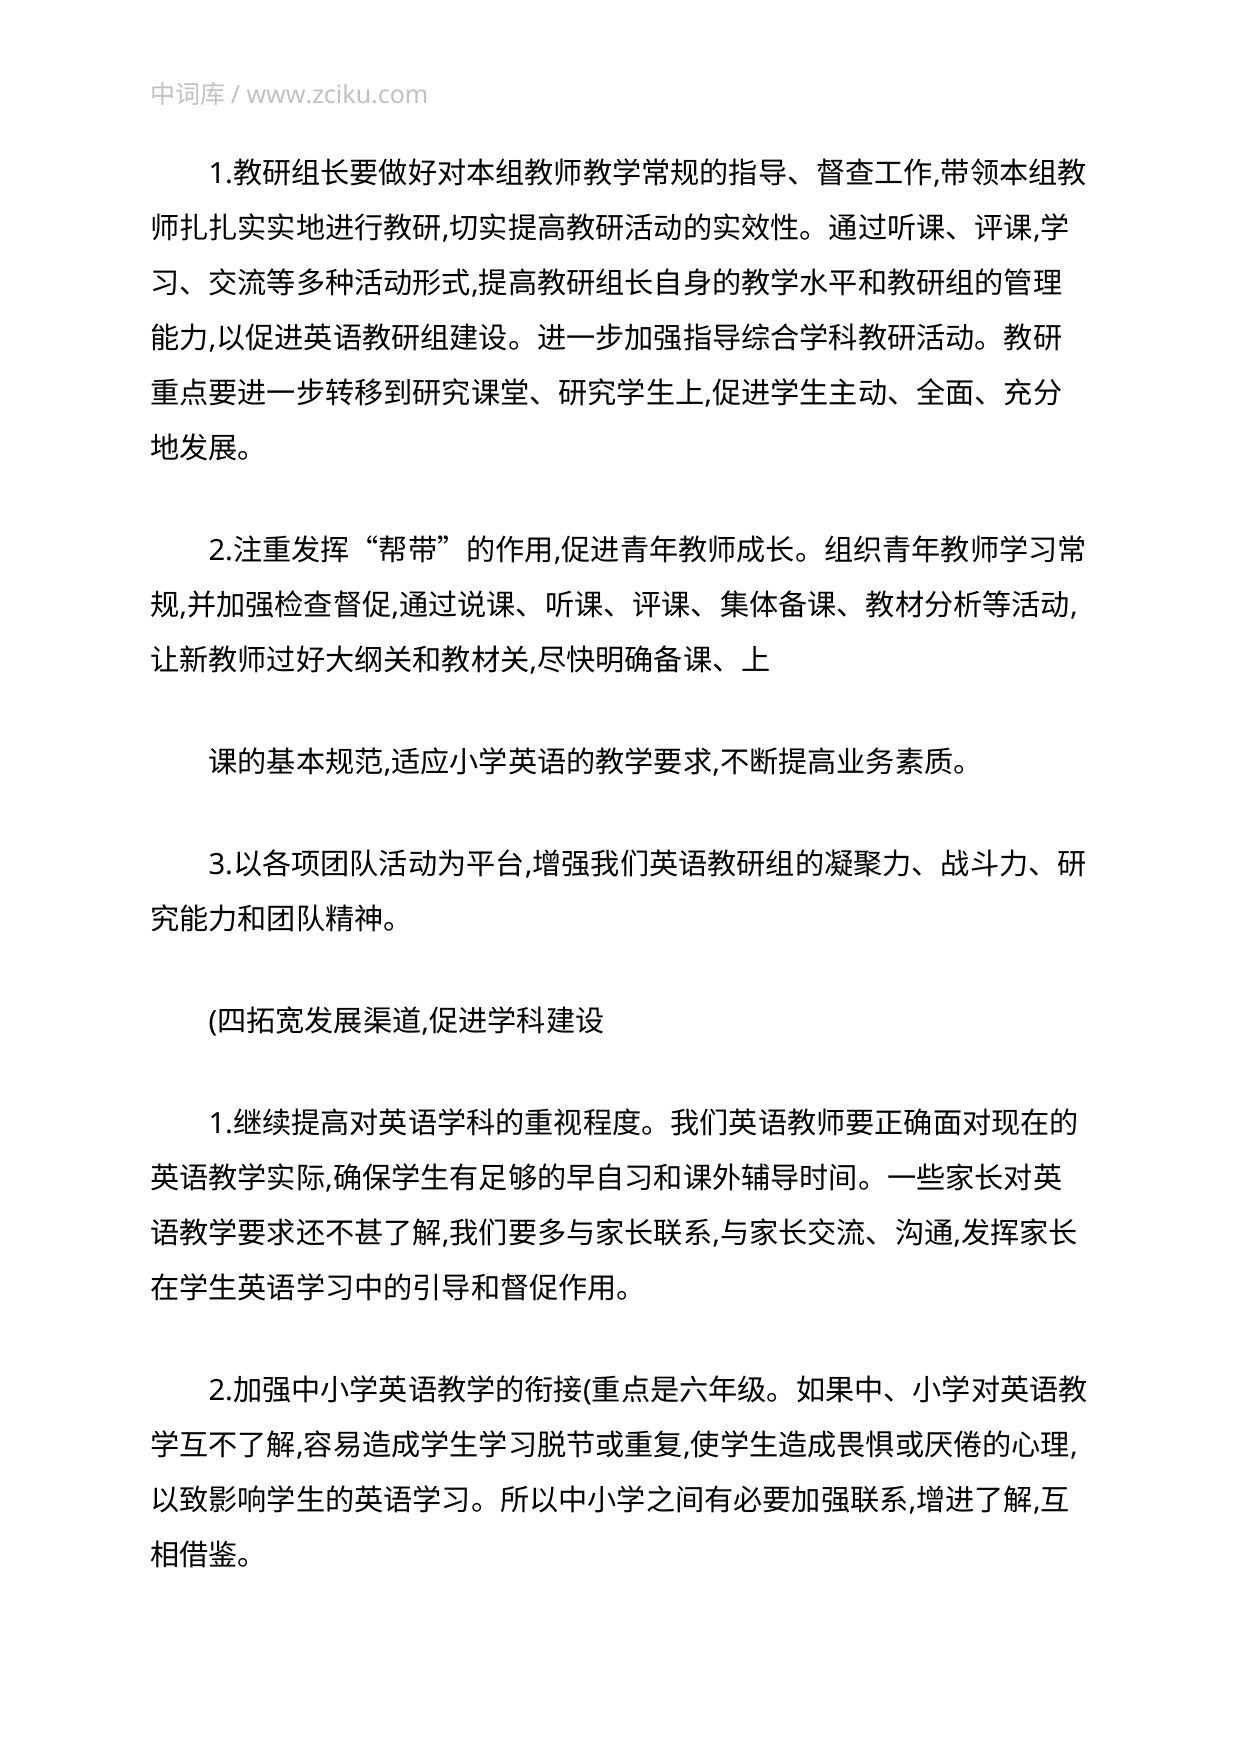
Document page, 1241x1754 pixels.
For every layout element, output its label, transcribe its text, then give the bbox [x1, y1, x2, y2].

text 1.继续提高对英语学科的重视程度。我们英语教师要正确面对现在的英语教学实际,确保学生有足够的早自习和课外辅导时间。一些家长对英语教学要求还不甚了解,我们要多与家长联系,与家长交流、沟通,发挥家长在学生英语学习中的引导和督促作用。 [150, 1099, 1090, 1307]
text 2.加强中小学英语教学的衔接(重点是六年级。如果中、小学对英语教学互不了解,容易造成学生学习脱节或重复,使学生造成畏惧或厌倦的心理,以致影响学生的英语学习。所以中小学之间有必要加强联系,增进了解,互相借鉴。 [150, 1366, 1090, 1573]
text 课的基本规范,适应小学英语的教学要求,不断提高业务素质。 [150, 739, 1090, 781]
text 1.教研组长要做好对本组教师教学常规的指导、督查工作,带领本组教师扎扎实实地进行教研,切实提高教研活动的实效性。通过听课、评课,学习、交流等多种活动形式,提高教研组长自身的教学水平和教研组的管理能力,以促进英语教研组建设。进一步加强指导综合学科教研活动。教研重点要进一步转移到研究课堂、研究学生上,促进学生主动、全面、充分地发展。 [150, 150, 1090, 467]
text (四拓宽发展渠道,促进学科建设 [150, 997, 1090, 1040]
text 3.以各项团队活动为平台,增强我们英语教研组的凝聚力、战斗力、研究能力和团队精神。 [150, 841, 1090, 938]
text 2.注重发挥“帮带”的作用,促进青年教师成长。组织青年教师学习常规,并加强检查督促,通过说课、听课、评课、集体备课、教材分析等活动,让新教师过好大纲关和教材关,尽快明确备课、上 [150, 527, 1090, 679]
